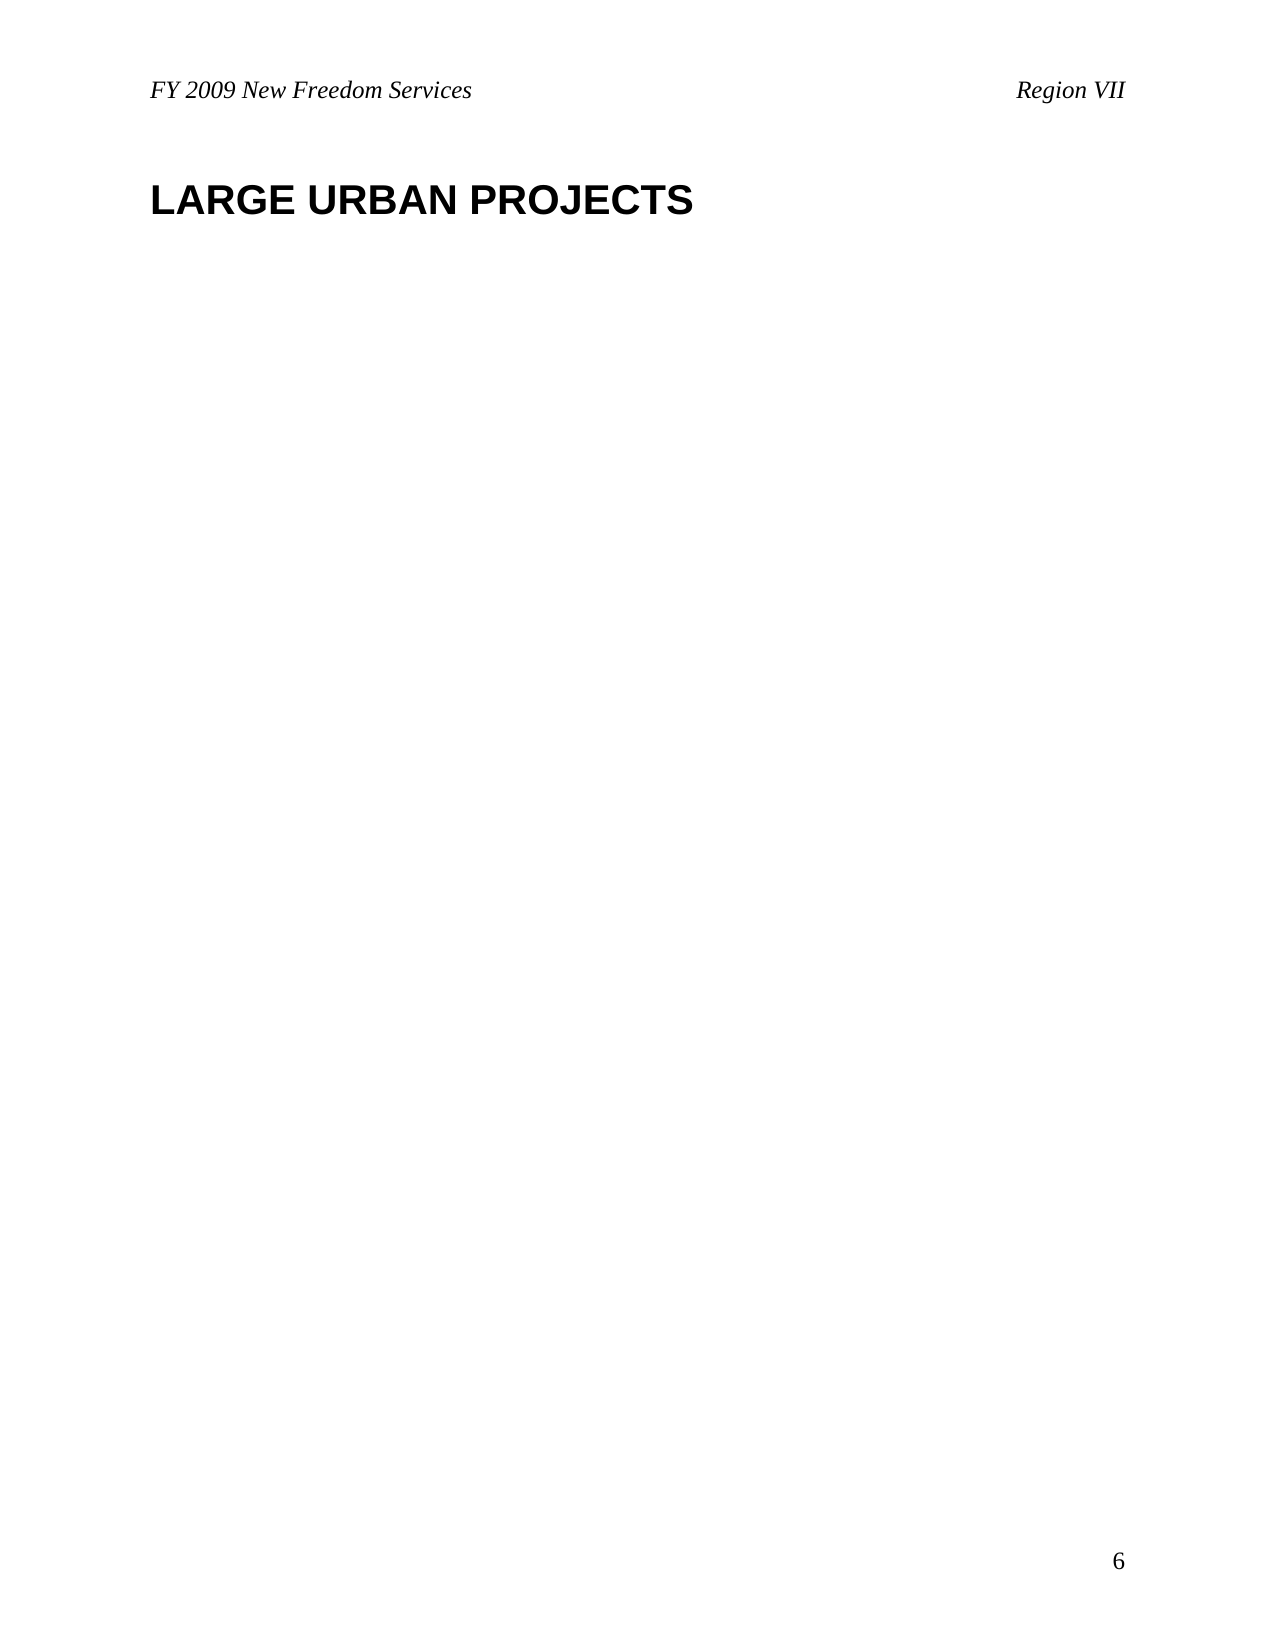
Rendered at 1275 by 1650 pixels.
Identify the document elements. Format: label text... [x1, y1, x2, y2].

subtitle LARGE URBAN PROJECTS [150, 175, 1125, 223]
